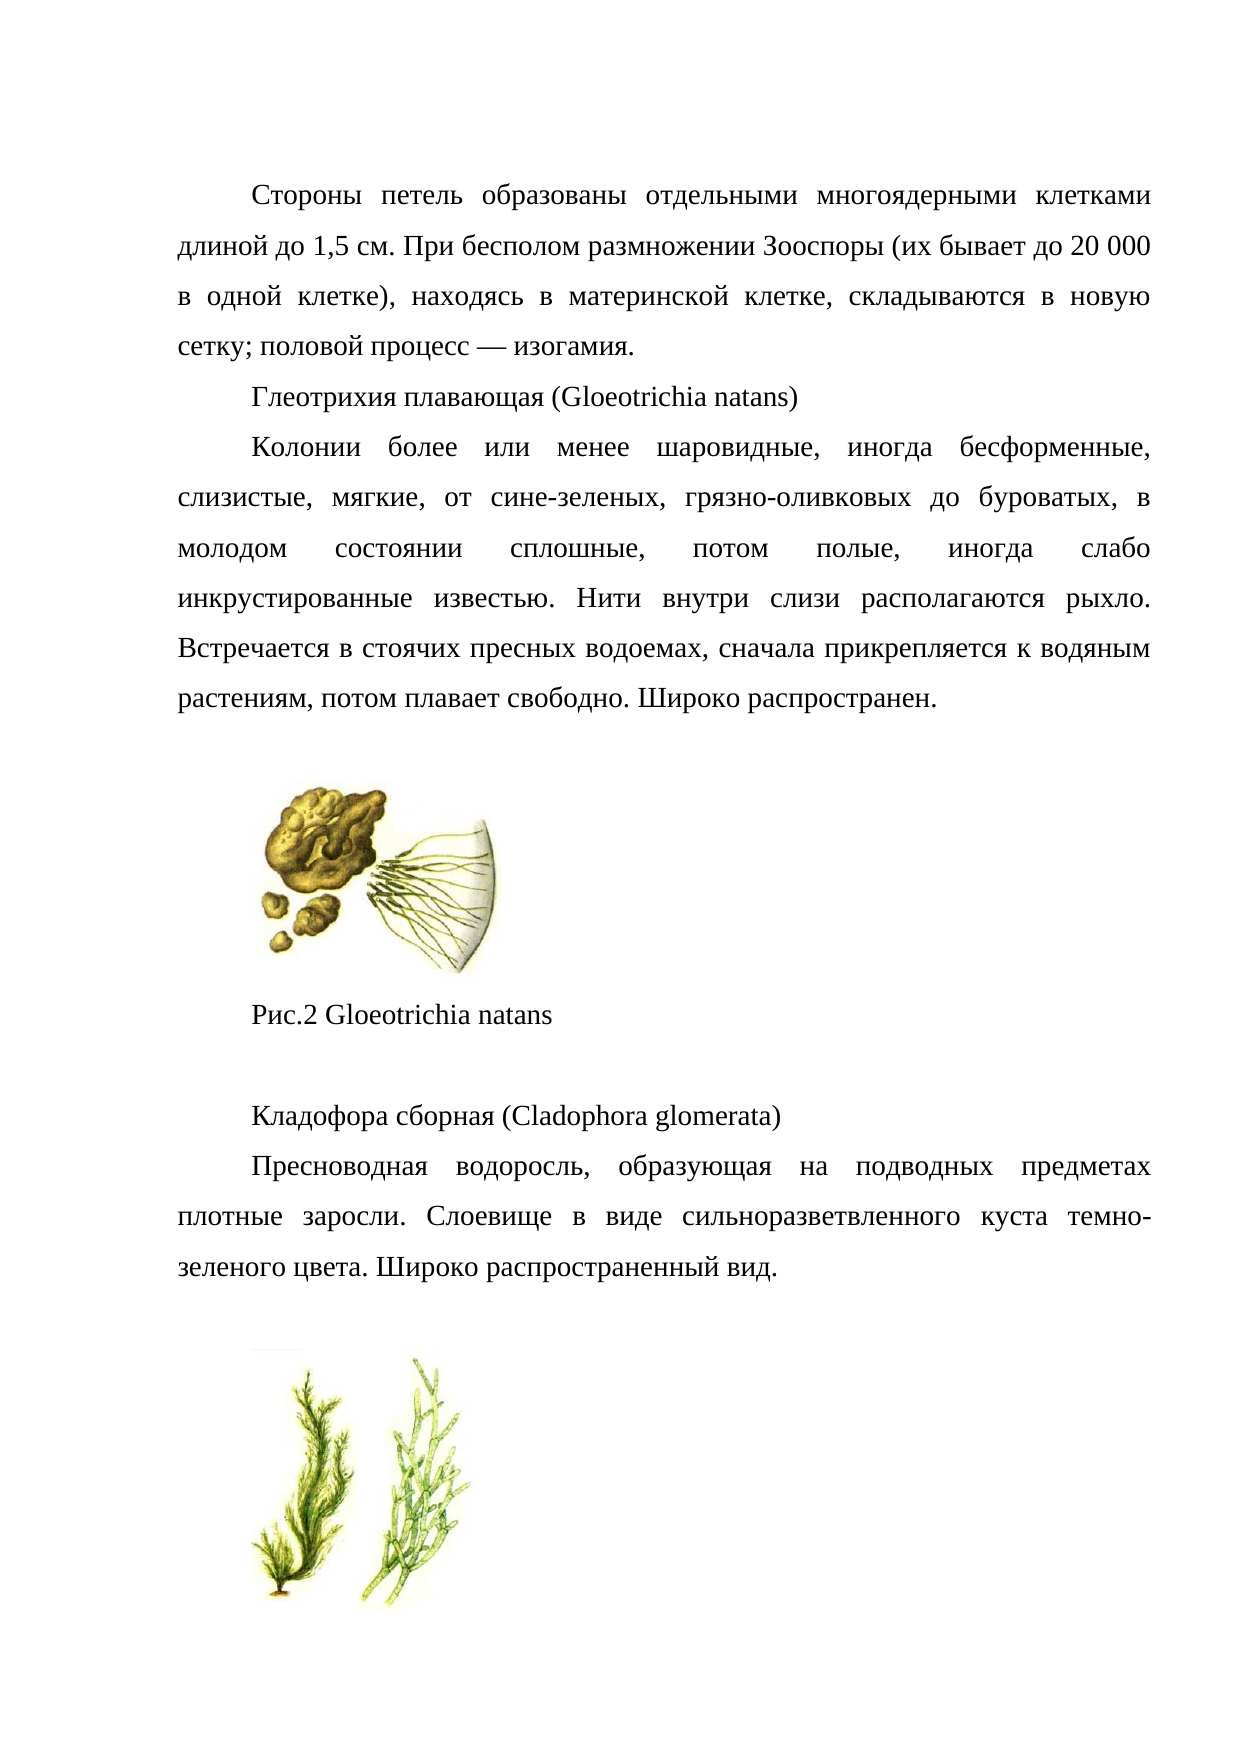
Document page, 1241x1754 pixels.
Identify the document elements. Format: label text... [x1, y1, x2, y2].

picture [251, 781, 503, 983]
text Пресноводная водоросль, образующая на подводных предметах плотные заросли. Слоевище в виде сильноразветвленного куста темно-зеленого цвета. Широко распространенный вид. [177, 1148, 1152, 1282]
text Глеотрихия плавающая (Gloeotrichia natans) [177, 379, 1152, 412]
text Стороны петель образованы отдельными многоядерными клетками длиной до 1,5 см. При бесполом размножении Зооспоры (их бывает до 20 000 в одной клетке), находясь в материнской клетке, складываются в новую сетку; половой процесс — изогамия. [177, 177, 1152, 362]
text Рис.2 Gloeotrichia natans [177, 997, 1152, 1031]
text Колонии более или менее шаровидные, иногда бесформенные, слизистые, мягкие, от сине-зеленых, грязно-оливковых до буроватых, в молодом состоянии сплошные, потом полые, иногда слабо инкрустированные известью. Нити внутри слизи располагаются рыхло. Встречается в стоячих пресных водоемах, сначала прикрепляется к водяным растениям, потом плавает свободно. Широко распространен. [177, 429, 1152, 714]
picture [251, 1349, 475, 1612]
text Кладофора сборная (Cladophora glomerata) [177, 1098, 1152, 1131]
